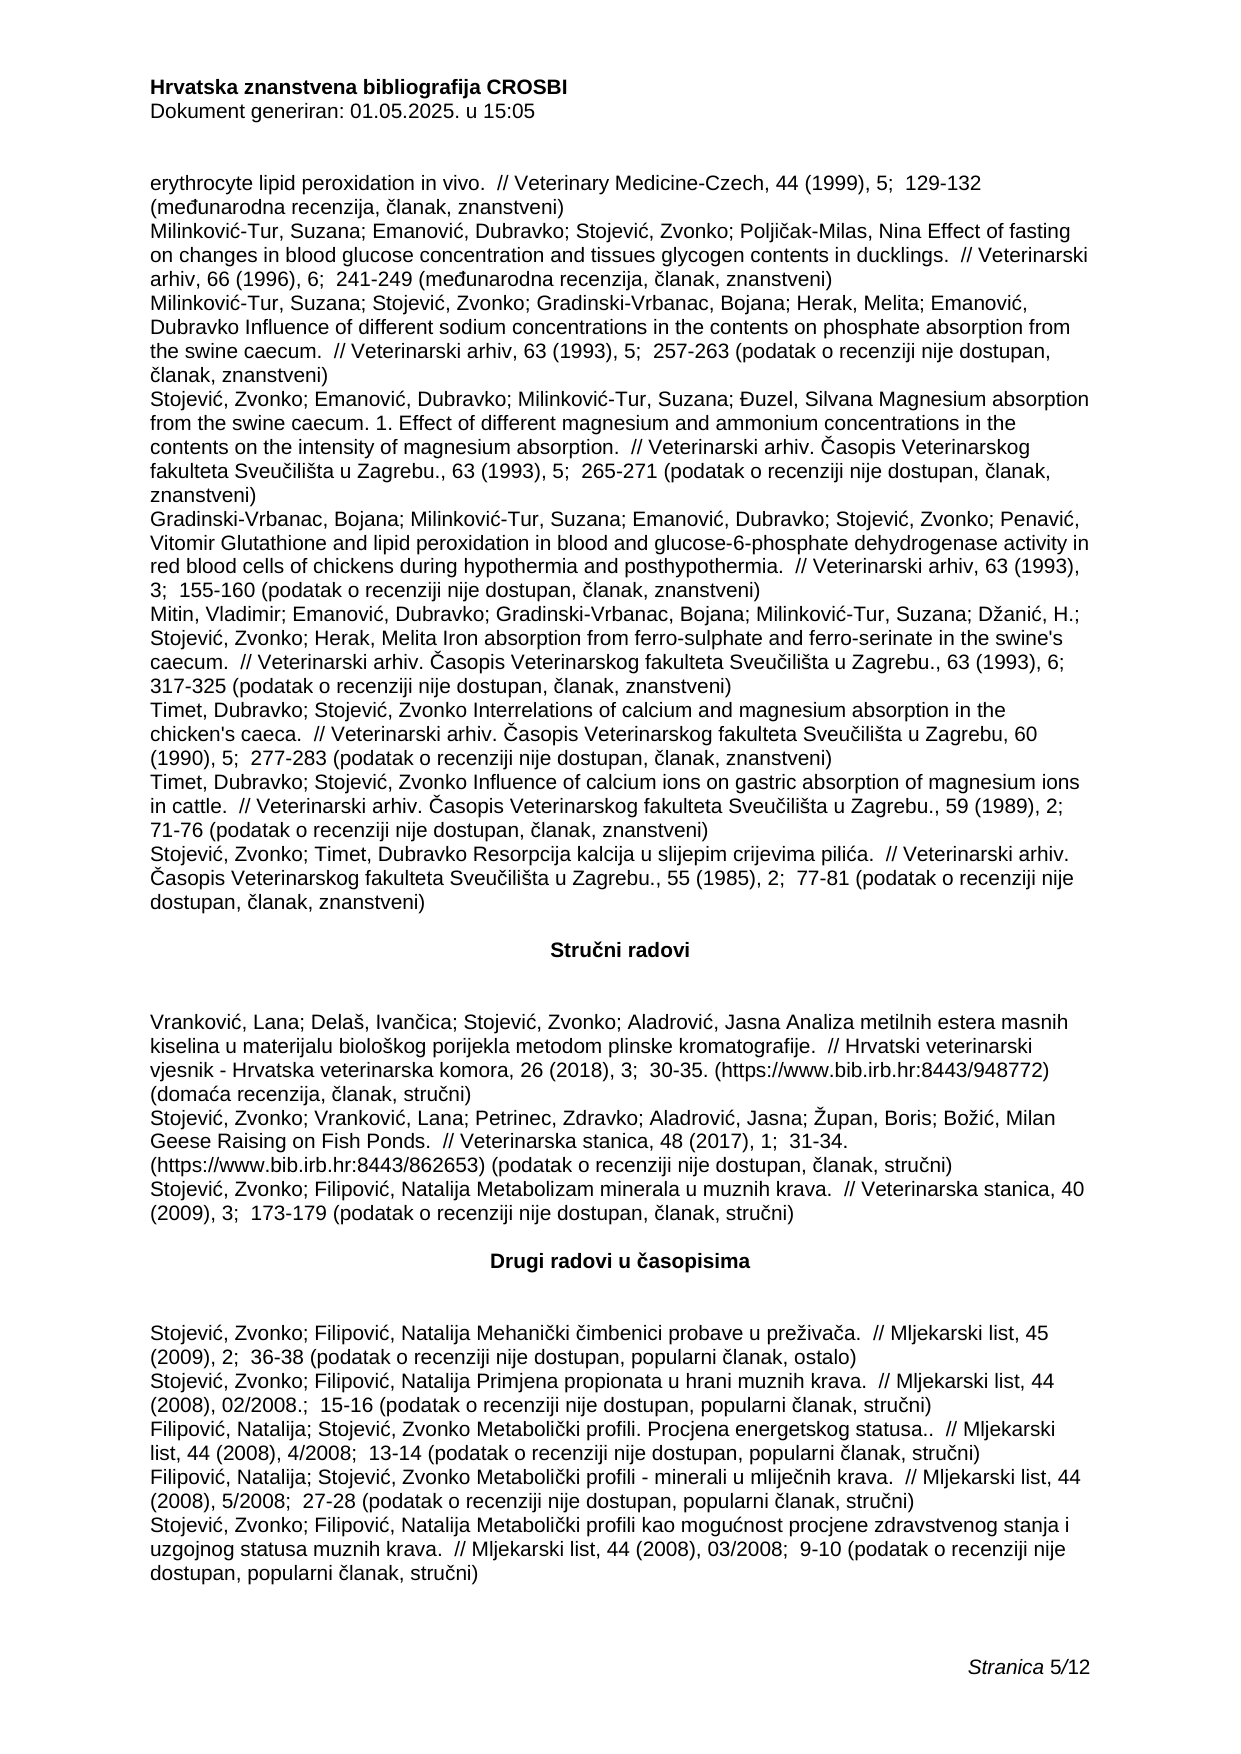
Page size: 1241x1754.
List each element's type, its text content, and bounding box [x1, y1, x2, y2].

text Stojević, Zvonko; Emanović, Dubravko; Milinković-Tur, Suzana; Đuzel, Silvana [150, 387, 1090, 506]
text Filipović, Natalija; Stojević, Zvonko [150, 1417, 1090, 1465]
subtitle Stručni radovi [150, 938, 1090, 962]
text Milinković-Tur, Suzana; Emanović, Dubravko; Stojević, Zvonko; Poljičak-Milas, Nina [150, 219, 1090, 291]
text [150, 171, 1090, 219]
text Filipović, Natalija; Stojević, Zvonko [150, 1465, 1090, 1513]
text Stojević, Zvonko; Vranković, Lana; Petrinec, Zdravko; Aladrović, Jasna; Župan, Boris; Božić, Milan [150, 1105, 1090, 1177]
subtitle Drugi radovi u časopisima [150, 1249, 1090, 1273]
text Stojević, Zvonko; Filipović, Natalija [150, 1321, 1090, 1369]
text Milinković-Tur, Suzana; Stojević, Zvonko; Gradinski-Vrbanac, Bojana; Herak, Melita; Emanović, Dubravko [150, 291, 1090, 387]
text Stojević, Zvonko; Filipović, Natalija [150, 1369, 1090, 1417]
text Stojević, Zvonko; Timet, Dubravko [150, 842, 1090, 914]
text Stojević, Zvonko; Filipović, Natalija [150, 1177, 1090, 1225]
text Timet, Dubravko; Stojević, Zvonko [150, 770, 1090, 842]
text Stojević, Zvonko; Filipović, Natalija [150, 1513, 1090, 1584]
text Mitin, Vladimir; Emanović, Dubravko; Gradinski-Vrbanac, Bojana; Milinković-Tur, Suzana; Džanić, H.; Stojević, Zvonko; Herak, Melita [150, 602, 1090, 698]
text Gradinski-Vrbanac, Bojana; Milinković-Tur, Suzana; Emanović, Dubravko; Stojević, Zvonko; Penavić, Vitomir [150, 506, 1090, 602]
text Timet, Dubravko; Stojević, Zvonko [150, 698, 1090, 770]
text Vranković, Lana; Delaš, Ivančica; Stojević, Zvonko; Aladrović, Jasna [150, 1009, 1090, 1105]
